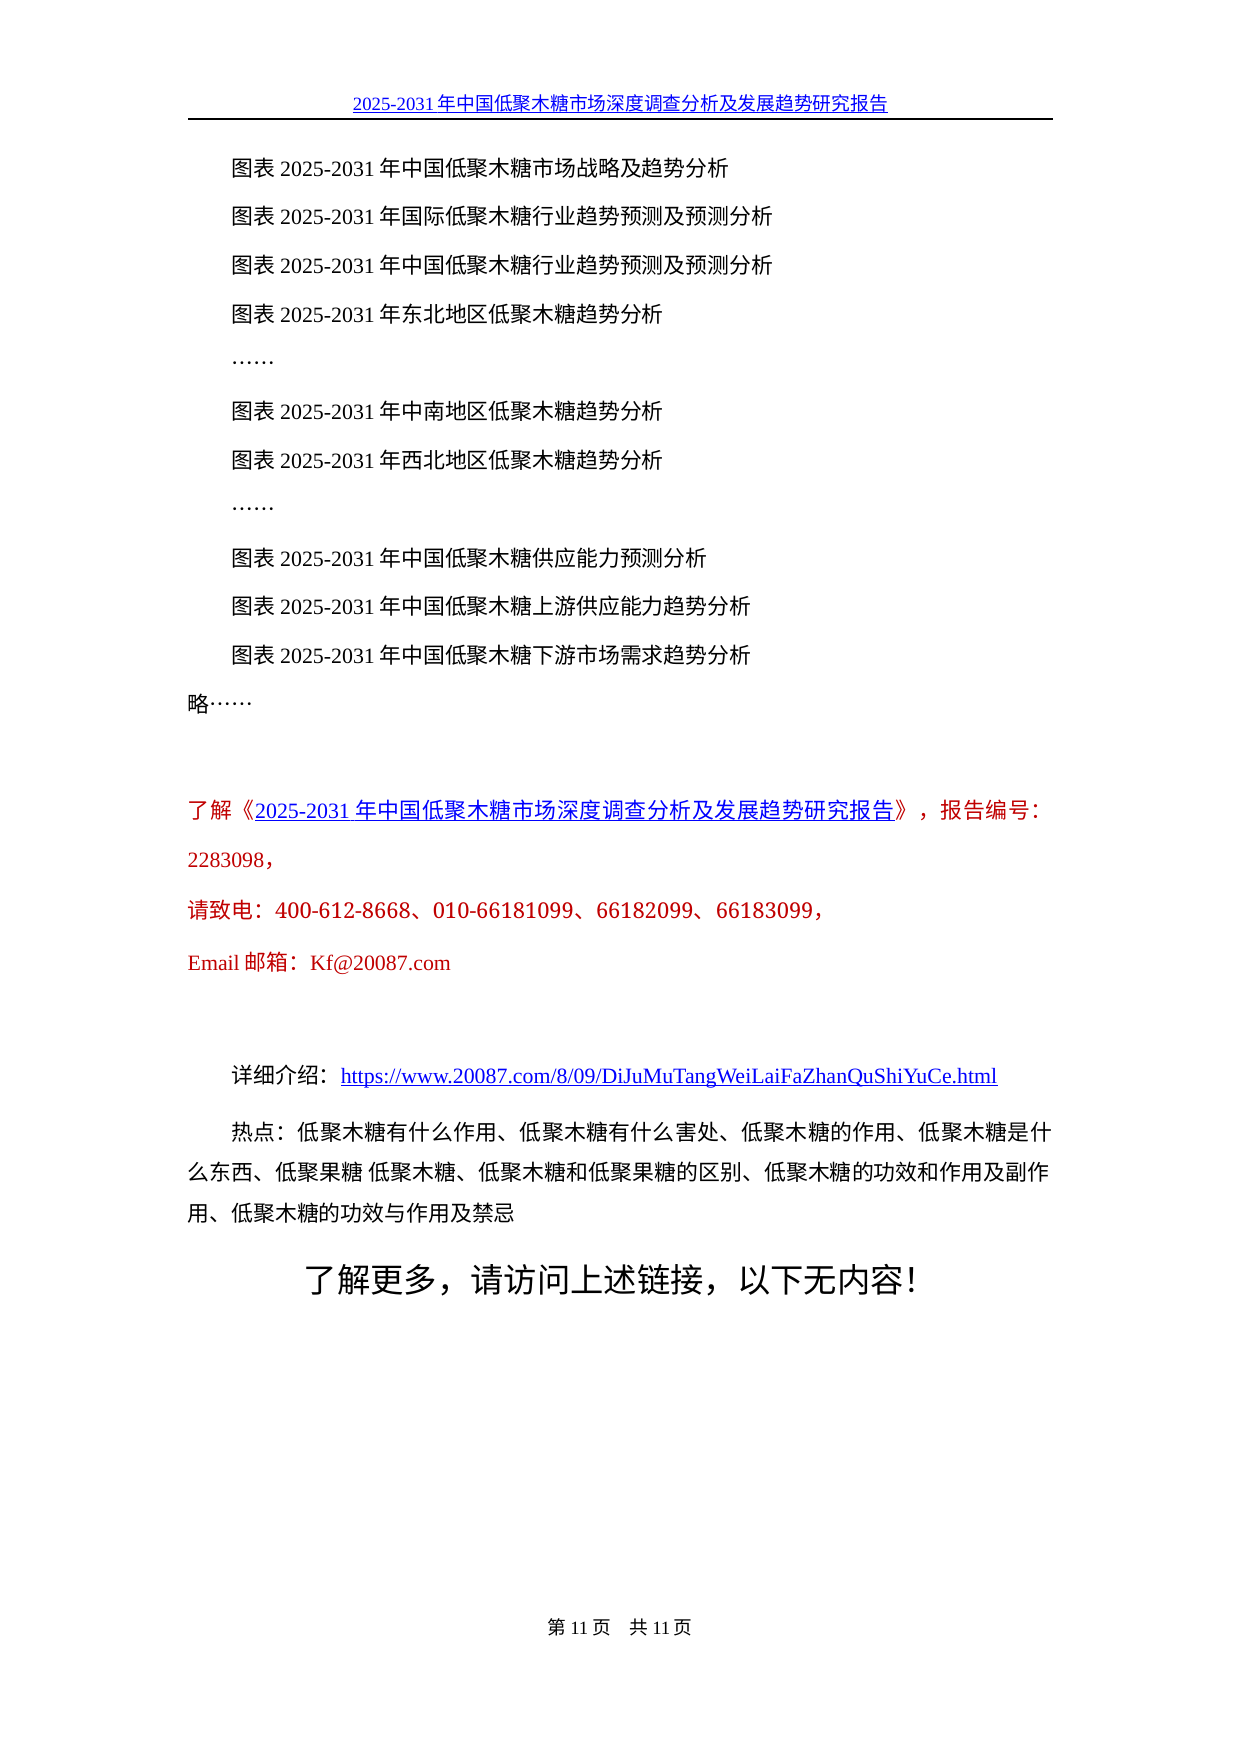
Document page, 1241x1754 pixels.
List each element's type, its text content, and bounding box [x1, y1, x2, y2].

title 了解更多，请访问上述链接，以下无内容！ [187, 1246, 1053, 1311]
text 了解《2025-2031年中国低聚木糖市场深度调查分析及发展趋势研究报告》，报告编号：2283098， [187, 793, 1053, 874]
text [187, 150, 1053, 719]
text Email邮箱：Kf@20087.com [187, 945, 1053, 977]
text 详细介绍：https://www.20087.com/8/09/DiJuMuTangWeiLaiFaZhanQuShiYuCe.html [187, 1058, 1053, 1090]
text 请致电：400-612-8668、010-66181099、66182099、66183099， [187, 893, 1053, 926]
text 热点：低聚木糖有什么作用、低聚木糖有什么害处、低聚木糖的作用、低聚木糖是什么东西、低聚果糖 低聚木糖、低聚木糖和低聚果糖的区别、低聚木糖的功效和作用及副作用、低聚木糖的功效与作用及禁忌 [187, 1114, 1053, 1228]
